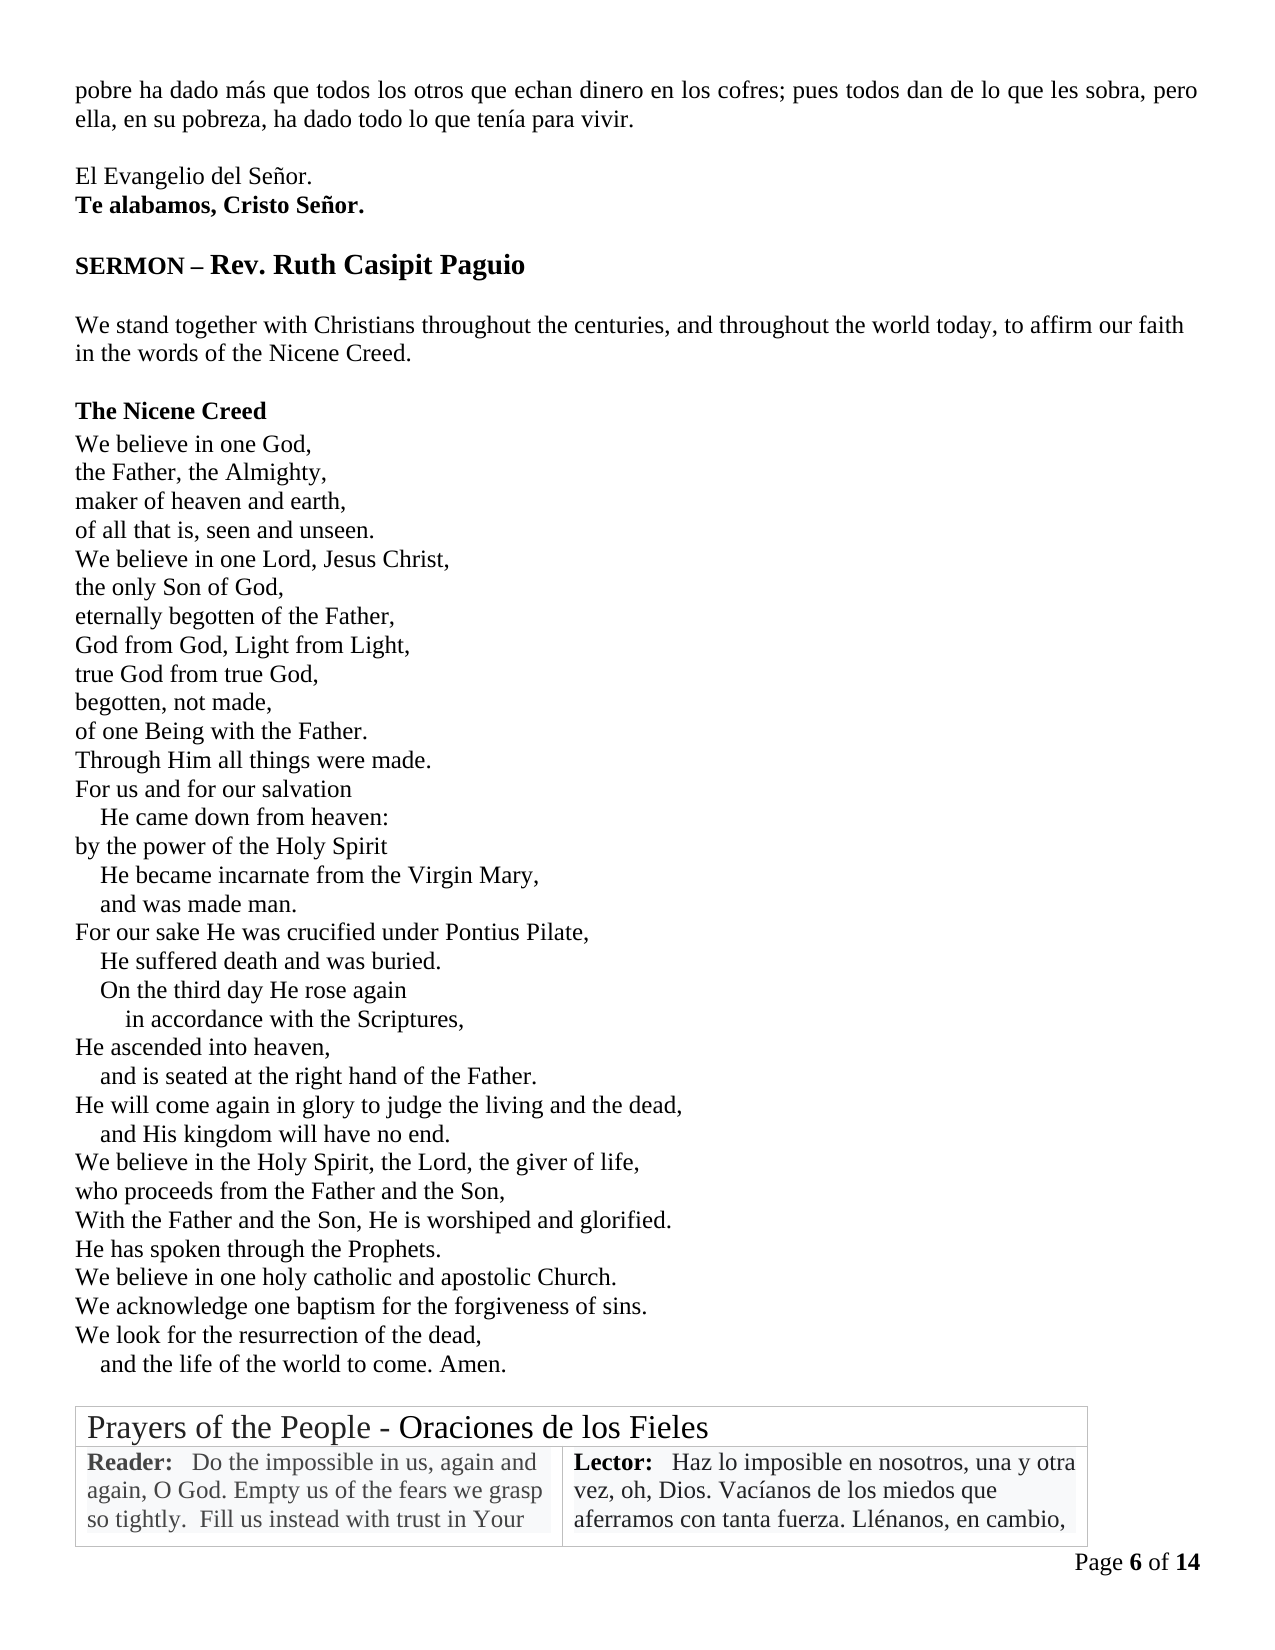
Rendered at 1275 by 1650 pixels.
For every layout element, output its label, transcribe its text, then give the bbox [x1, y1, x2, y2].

text God from God, Light from Light, [75, 630, 1200, 659]
text He became incarnate from the Virgin Mary, [75, 860, 1200, 889]
text of one Being with the Father. [75, 716, 1200, 745]
text We look for the resurrection of the dead, [75, 1320, 1200, 1349]
text Te alabamos, Cristo Señor. [75, 190, 1200, 219]
text in accordance with the Scriptures, [75, 1004, 1200, 1032]
text We believe in the Holy Spirit, the Lord, the giver of life, [75, 1147, 1200, 1176]
text He has spoken through the Prophets. [75, 1234, 1200, 1262]
text We acknowledge one baptism for the forgiveness of sins. [75, 1291, 1200, 1320]
text by the power of the Holy Spirit [75, 831, 1200, 860]
text who proceeds from the Father and the Son, [75, 1176, 1200, 1205]
text and His kingdom will have no end. [75, 1119, 1200, 1147]
text and was made man. [75, 889, 1200, 917]
text and the life of the world to come. Amen. [75, 1349, 1200, 1377]
text the Father, the Almighty, [75, 457, 1200, 486]
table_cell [76, 1447, 562, 1546]
text true God from true God, [75, 659, 1200, 687]
text For us and for our salvation [75, 774, 1200, 802]
text He suffered death and was buried. [75, 946, 1200, 975]
text We stand together with Christians throughout the centuries, and throughout the world today, to affirm our faith in the words of the Nicene Creed. [75, 310, 1200, 367]
text maker of heaven and earth, [75, 486, 1200, 515]
text begotten, not made, [75, 687, 1200, 716]
text The Nicene Creed [75, 396, 1200, 425]
text We believe in one holy catholic and apostolic Church. [75, 1262, 1200, 1291]
text SERMON – Rev. Ruth Casipit Paguio [75, 247, 1200, 281]
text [75, 75, 1200, 132]
text We believe in one God, [75, 429, 1200, 457]
text He came down from heaven: [75, 802, 1200, 831]
table_header Prayers of the People - Oraciones de los Fieles [76, 1407, 1087, 1446]
text He will come again in glory to judge the living and the dead, [75, 1090, 1200, 1119]
text He ascended into heaven, [75, 1032, 1200, 1061]
text the only Son of God, [75, 572, 1200, 601]
text With the Father and the Son, He is worshiped and glorified. [75, 1205, 1200, 1234]
text El Evangelio del Señor. [75, 161, 1200, 190]
text Through Him all things were made. [75, 745, 1200, 774]
text For our sake He was crucified under Pontius Pilate, [75, 917, 1200, 946]
text and is seated at the right hand of the Father. [75, 1061, 1200, 1090]
text On the third day He rose again [75, 975, 1200, 1004]
text of all that is, seen and unseen. [75, 515, 1200, 544]
text eternally begotten of the Father, [75, 601, 1200, 630]
text We believe in one Lord, Jesus Christ, [75, 544, 1200, 572]
